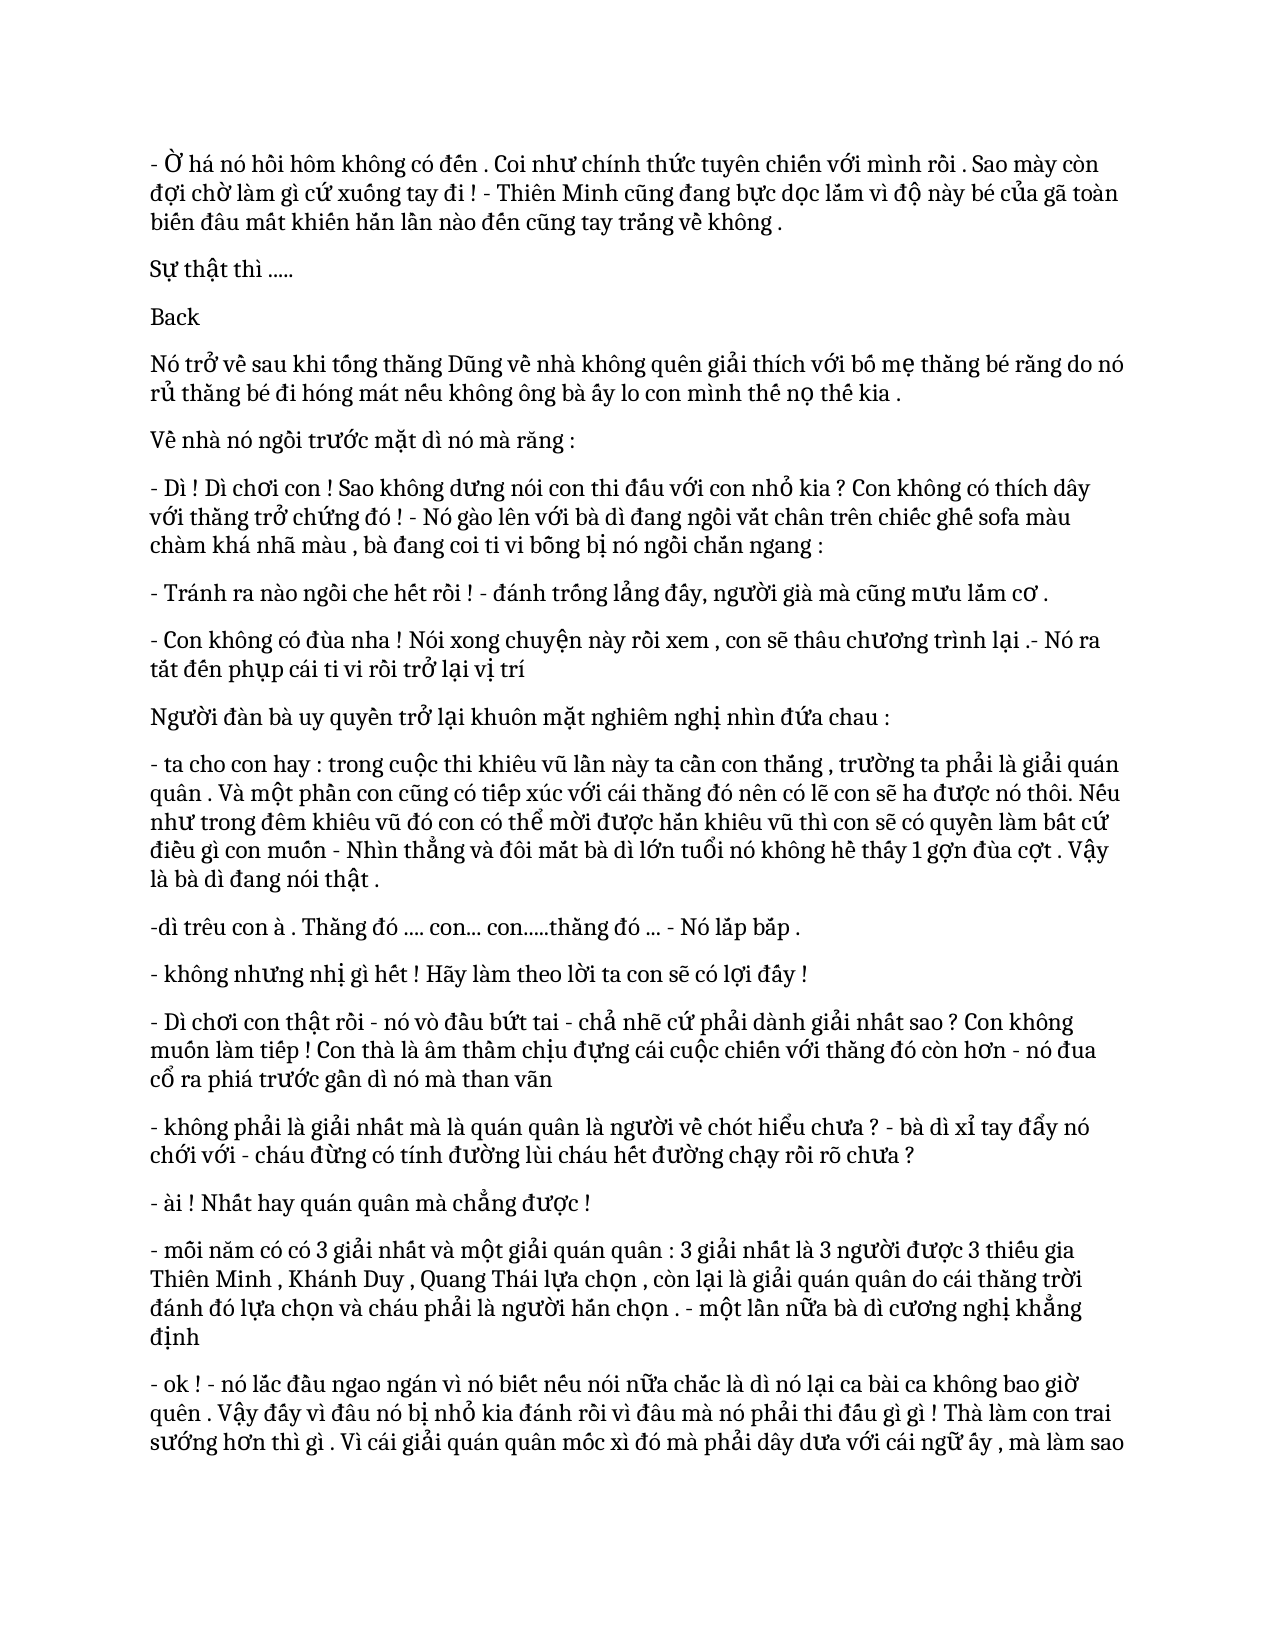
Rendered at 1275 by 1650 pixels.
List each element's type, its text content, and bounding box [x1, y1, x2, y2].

text - mỗi năm có có 3 giải nhất và một giải quán quân : 3 giải nhất là 3 người được 3 thiếu gia Thiên Minh , Khánh Duy , Quang Thái lựa chọn , còn lại là giải quán quân do cái thằng trời đánh đó lựa chọn và cháu phải là người hắn chọn . - một lần nữa bà dì cương nghị khẳng định [150, 1236, 1125, 1351]
text - không phải là giải nhất mà là quán quân là người về chót hiểu chưa ? - bà dì xỉ tay đẩy nó chới với - cháu đừng có tính đường lùi cháu hết đường chạy rồi rõ chưa ? [150, 1112, 1125, 1170]
text - Ờ há nó hồi hôm không có đến . Coi như chính thức tuyên chiến với mình rồi . Sao mày còn đợi chờ làm gì cứ xuống tay đi ! - Thiên Minh cũng đang bực dọc lắm vì độ này bé của gã toàn biến đâu mất khiến hắn lần nào đến cũng tay trắng về không . [150, 150, 1125, 236]
text Về nhà nó ngồi trước mặt dì nó mà răng : [150, 426, 1125, 455]
text - Con không có đùa nha ! Nói xong chuyện này rồi xem , con sẽ thâu chương trình lại .- Nó ra tắt đến phụp cái ti vi rồi trở lại vị trí [150, 626, 1125, 684]
text - Dì chơi con thật rồi - nó vò đầu bứt tai - chả nhẽ cứ phải dành giải nhất sao ? Con không muốn làm tiếp ! Con thà là âm thầm chịu đựng cái cuộc chiến với thằng đó còn hơn - nó đua cổ ra phiá trước gần dì nó mà than vãn [150, 1007, 1125, 1094]
text -dì trêu con à . Thằng đó .... con... con.....thằng đó ... - Nó lắp bắp . [150, 912, 1125, 941]
text - không nhưng nhị gì hết ! Hãy làm theo lời ta con sẽ có lợi đấy ! [150, 960, 1125, 989]
text - Tránh ra nào ngồi che hết rồi ! - đánh trống lảng đấy, người già mà cũng mưu lắm cơ . [150, 579, 1125, 607]
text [150, 1370, 1125, 1456]
text - Dì ! Dì chơi con ! Sao không dưng nói con thi đấu với con nhỏ kia ? Con không có thích dây với thằng trở chứng đó ! - Nó gào lên với bà dì đang ngồi vắt chân trên chiếc ghế sofa màu chàm khá nhã màu , bà đang coi ti vi bỗng bị nó ngồi chắn ngang : [150, 474, 1125, 560]
text Người đàn bà uy quyền trở lại khuôn mặt nghiêm nghị nhìn đứa chau : [150, 702, 1125, 731]
text Nó trở về sau khi tống thằng Dũng về nhà không quên giải thích với bố mẹ thằng bé rằng do nó rủ thằng bé đi hóng mát nếu không ông bà ấy lo con mình thế nọ thế kia . [150, 350, 1125, 407]
text - ài ! Nhất hay quán quân mà chẳng được ! [150, 1189, 1125, 1217]
text Sự thật thì ..... [150, 255, 1125, 284]
text - ta cho con hay : trong cuộc thi khiêu vũ lần này ta cần con thắng , trường ta phải là giải quán quân . Và một phần con cũng có tiếp xúc với cái thằng đó nên có lẽ con sẽ ha được nó thôi. Nếu như trong đêm khiêu vũ đó con có thể mời được hắn khiêu vũ thì con sẽ có quyền làm bất cứ điều gì con muốn - Nhìn thẳng và đôi mắt bà dì lớn tuổi nó không hề thấy 1 gợn đùa cợt . Vậy là bà dì đang nói thật . [150, 750, 1125, 894]
text Back [150, 302, 1125, 331]
